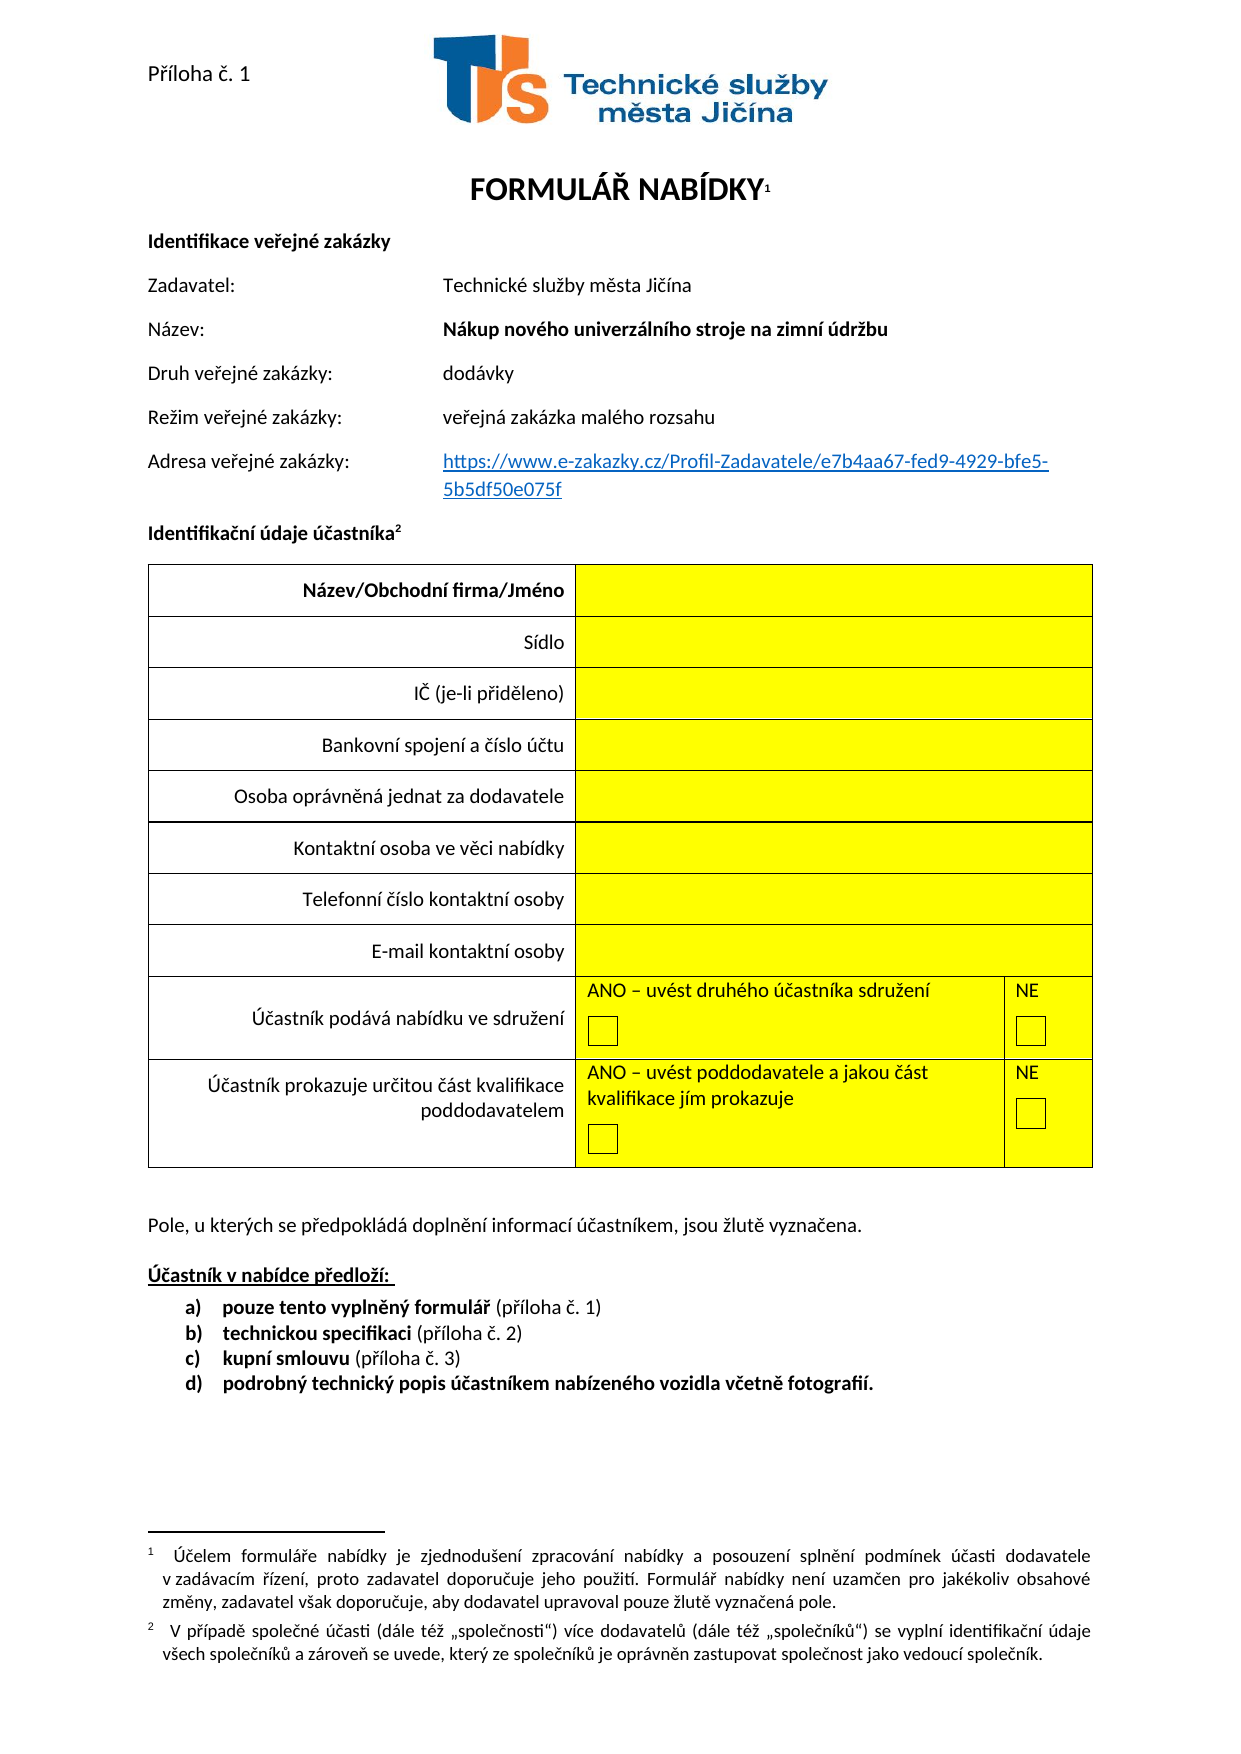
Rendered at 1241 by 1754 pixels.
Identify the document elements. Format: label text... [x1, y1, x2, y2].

table_cell Účastník prokazuje určitou část kvalifikace poddodavatelem [149, 1060, 575, 1167]
table_header [576, 565, 1092, 616]
text Identifikační údaje účastníka [148, 520, 1093, 546]
table_cell IČ (je-li přiděleno) [149, 668, 575, 718]
text Identifikace veřejné zakázky [148, 228, 1093, 254]
table_cell [576, 771, 1092, 821]
table_cell Sídlo [149, 617, 575, 667]
table_cell Osoba oprávněná jednat za dodavatele [149, 771, 575, 821]
text Druh veřejné zakázky: dodávky [148, 361, 1093, 386]
table_cell [576, 720, 1092, 770]
text Název: Nákup nového univerzálního stroje na zimní údržbu [148, 316, 1093, 342]
table_cell Kontaktní osoba ve věci nabídky [149, 823, 575, 873]
table_cell NE [1005, 1060, 1092, 1167]
list technickou specifikaci (příloha č. 2) [185, 1320, 1093, 1345]
text Zadavatel: Technické služby města Jičína [148, 272, 1093, 298]
table_header Název/Obchodní firma/Jméno [149, 565, 575, 616]
picture [424, 21, 842, 145]
table_cell [576, 617, 1092, 667]
list kupní smlouvu (příloha č. 3) [185, 1345, 1093, 1371]
table_cell [576, 668, 1092, 718]
list podrobný technický popis účastníkem nabízeného vozidla včetně fotografií. [185, 1371, 1093, 1396]
table_cell [576, 874, 1092, 924]
table_cell Bankovní spojení a číslo účtu [149, 720, 575, 770]
text FORMULÁŘ NABÍDKY [148, 168, 1093, 208]
table_cell ANO – uvést druhého účastníka sdružení [576, 977, 1004, 1058]
table_cell Účastník podává nabídku ve sdružení [149, 977, 575, 1058]
table_cell ANO – uvést poddodavatele a jakou část kvalifikace jím prokazuje [576, 1060, 1004, 1167]
text Režim veřejné zakázky: veřejná zakázka malého rozsahu [148, 404, 1093, 430]
text Pole, u kterých se předpokládá doplnění informací účastníkem, jsou žlutě vyznačena. [148, 1212, 1093, 1237]
table_cell [576, 823, 1092, 873]
text Adresa veřejné zakázky: https://www.e-zakazky.cz/Profil-Zadavatele/e7b4aa67-fed9-4929-bfe5-5b5df50e075f [148, 449, 1093, 501]
table_cell E-mail kontaktní osoby [149, 925, 575, 976]
list pouze tento vyplněný formulář (příloha č. 1) [185, 1294, 1093, 1320]
table_cell NE [1005, 977, 1092, 1058]
text Účastník v nabídce předloží: [148, 1263, 1093, 1288]
table_cell [576, 925, 1092, 976]
table_cell Telefonní číslo kontaktní osoby [149, 874, 575, 924]
